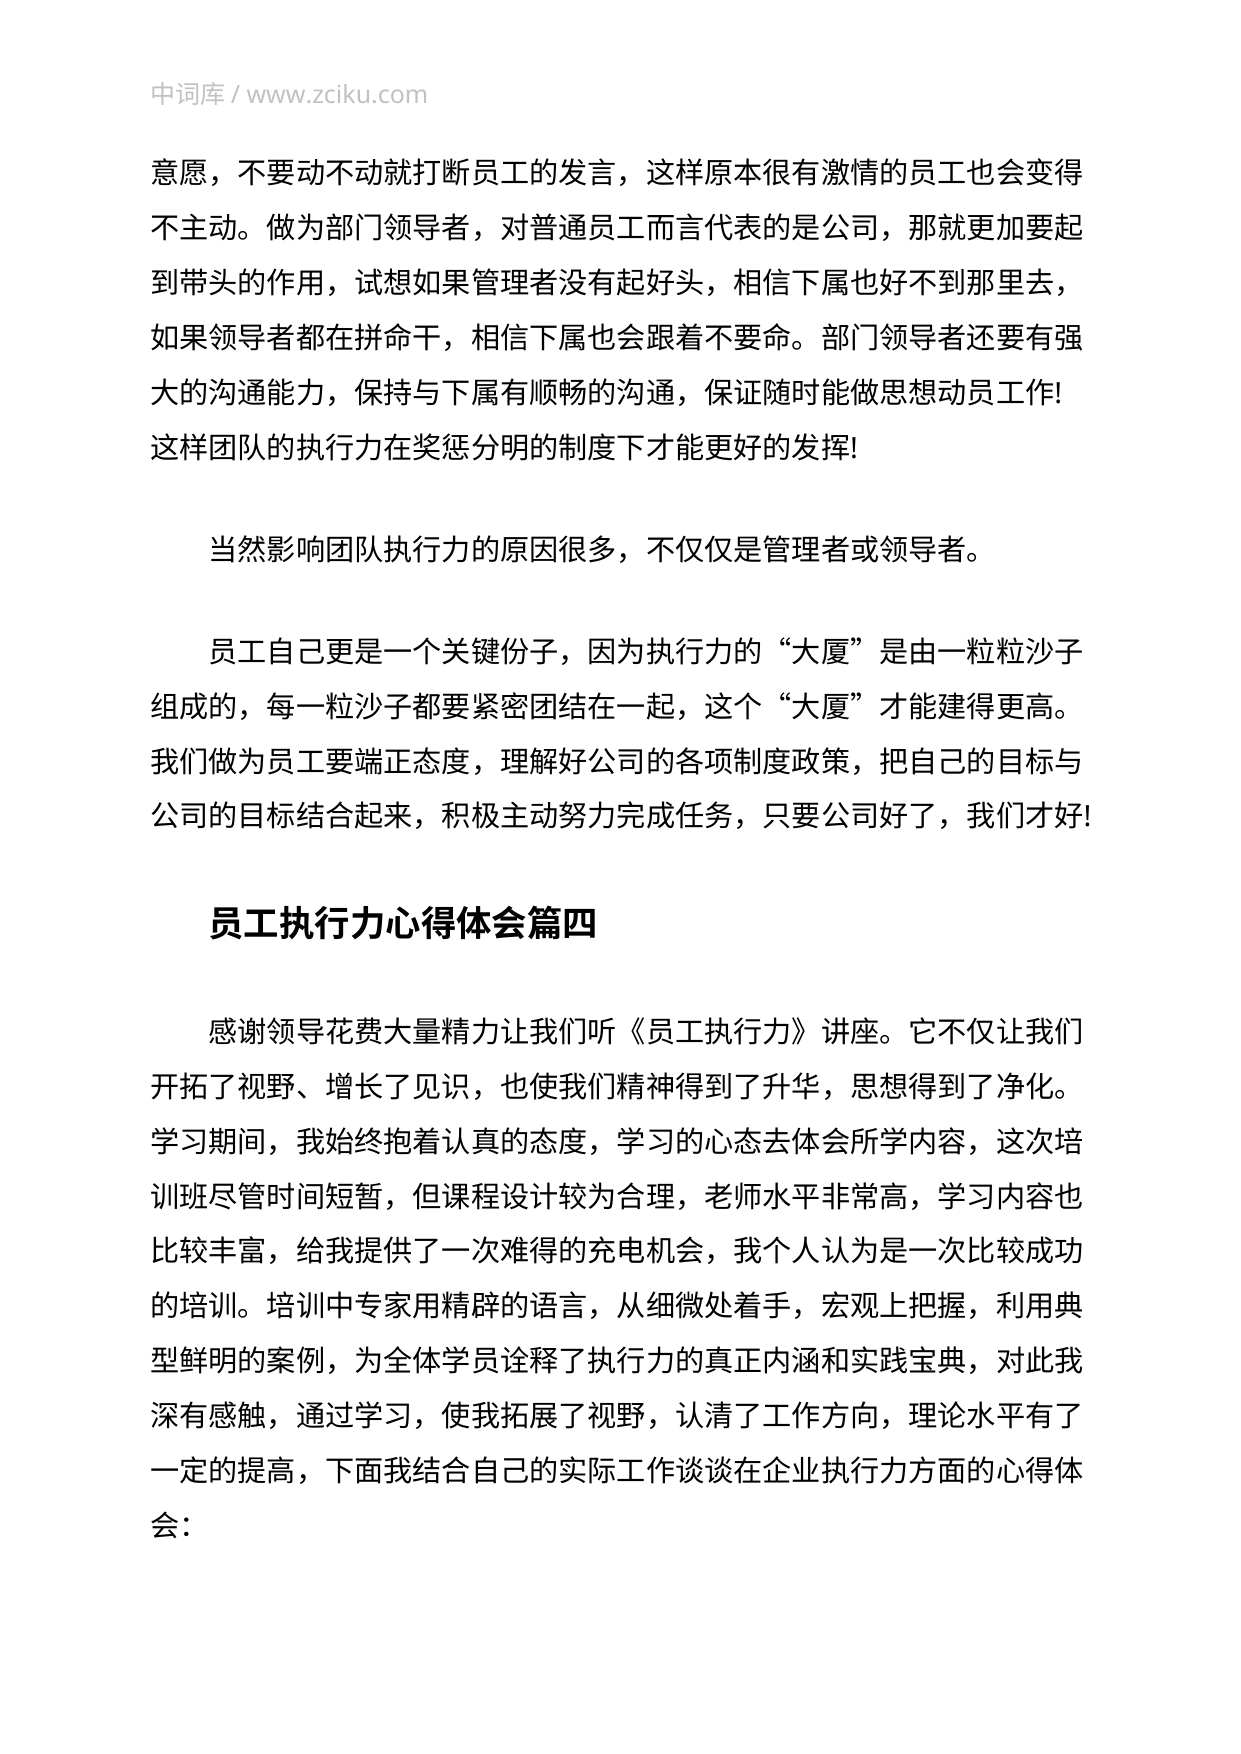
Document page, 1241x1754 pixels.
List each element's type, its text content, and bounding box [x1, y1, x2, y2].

text 员工自己更是一个关键份子，因为执行力的“大厦”是由一粒粒沙子组成的，每一粒沙子都要紧密团结在一起，这个“大厦”才能建得更高。我们做为员工要端正态度，理解好公司的各项制度政策，把自己的目标与公司的目标结合起来，积极主动努力完成任务，只要公司好了，我们才好! [150, 628, 1090, 835]
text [150, 150, 1090, 467]
text 当然影响团队执行力的原因很多，不仅仅是管理者或领导者。 [150, 527, 1090, 569]
text 员工执行力心得体会篇四 [150, 895, 1090, 946]
text 感谢领导花费大量精力让我们听《员工执行力》讲座。它不仅让我们开拓了视野、增长了见识，也使我们精神得到了升华，思想得到了净化。学习期间，我始终抱着认真的态度，学习的心态去体会所学内容，这次培训班尽管时间短暂，但课程设计较为合理，老师水平非常高，学习内容也比较丰富，给我提供了一次难得的充电机会，我个人认为是一次比较成功的培训。培训中专家用精辟的语言，从细微处着手，宏观上把握，利用典型鲜明的案例，为全体学员诠释了执行力的真正内涵和实践宝典，对此我深有感触，通过学习，使我拓展了视野，认清了工作方向，理论水平有了一定的提高，下面我结合自己的实际工作谈谈在企业执行力方面的心得体会： [150, 1008, 1090, 1545]
